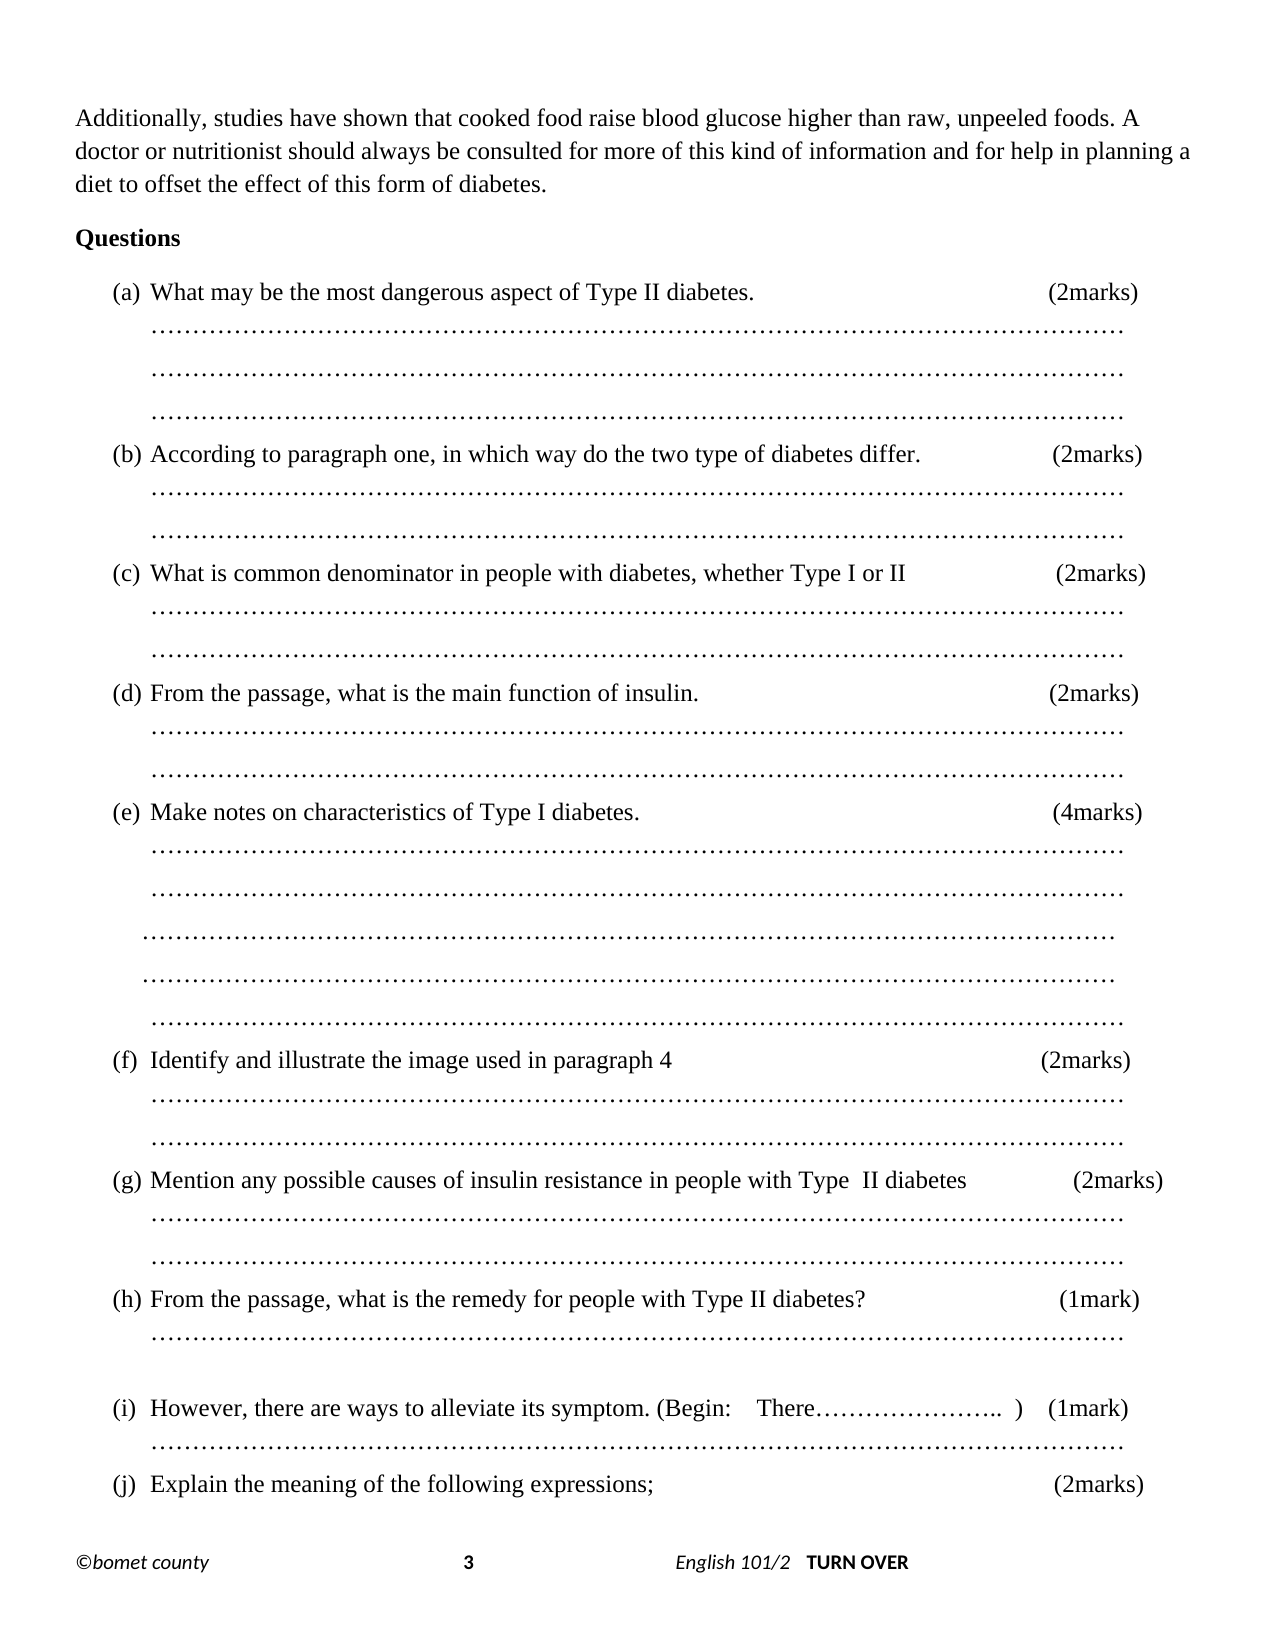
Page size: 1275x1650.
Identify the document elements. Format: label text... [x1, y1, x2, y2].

list ……………………………………………………………………………………………………… [150, 711, 1200, 739]
list ……………………………………………………………………………………………………… [150, 830, 1200, 859]
text Questions [75, 223, 1200, 252]
text Additionally, studies have shown that cooked food raise blood glucose higher than raw, unpeeled foods. A doctor or nutritionist should always be consulted for more of this kind of information and for help in planning a diet to offset the effect of this form of diabetes. [75, 103, 1200, 198]
list ……………………………………………………………………………………………………… [150, 1241, 1200, 1270]
list ……………………………………………………………………………………………………… [150, 1198, 1200, 1227]
list ……………………………………………………………………………………………………… [150, 1426, 1200, 1455]
list ……………………………………………………………………………………………………… [141, 959, 1200, 988]
list Explain the meaning of the following expressions; (2marks) [112, 1469, 1200, 1498]
list What may be the most dangerous aspect of Type II diabetes. (2marks) [112, 277, 1200, 306]
list Mention any possible causes of insulin resistance in people with Type II diabetes (2marks) [112, 1165, 1200, 1194]
list ……………………………………………………………………………………………………… [150, 310, 1200, 338]
list ……………………………………………………………………………………………………… [150, 515, 1200, 544]
list ……………………………………………………………………………………………………… [150, 873, 1200, 902]
list According to paragraph one, in which way do the two type of diabetes differ. (2marks) [112, 439, 1200, 468]
list ……………………………………………………………………………………………………… [150, 634, 1200, 663]
list ……………………………………………………………………………………………………… [150, 1317, 1200, 1346]
list ……………………………………………………………………………………………………… [141, 916, 1200, 945]
list ……………………………………………………………………………………………………… [150, 396, 1200, 425]
list Make notes on characteristics of Type I diabetes. (4marks) [112, 797, 1200, 826]
list However, there are ways to alleviate its symptom. (Begin: There………………….. ) (1mark) [112, 1393, 1200, 1422]
list ……………………………………………………………………………………………………… [150, 1122, 1200, 1151]
list From the passage, what is the remedy for people with Type II diabetes? (1mark) [112, 1284, 1200, 1313]
list From the passage, what is the main function of insulin. (2marks) [112, 678, 1200, 706]
list ……………………………………………………………………………………………………… [150, 1079, 1200, 1107]
list ……………………………………………………………………………………………………… [150, 353, 1200, 382]
list Identify and illustrate the image used in paragraph 4 (2marks) [112, 1046, 1200, 1074]
list ……………………………………………………………………………………………………… [150, 591, 1200, 620]
list ……………………………………………………………………………………………………… [150, 1002, 1200, 1031]
list ……………………………………………………………………………………………………… [150, 754, 1200, 783]
list ……………………………………………………………………………………………………… [150, 472, 1200, 501]
list What is common denominator in people with diabetes, whether Type I or II (2marks) [112, 558, 1200, 587]
